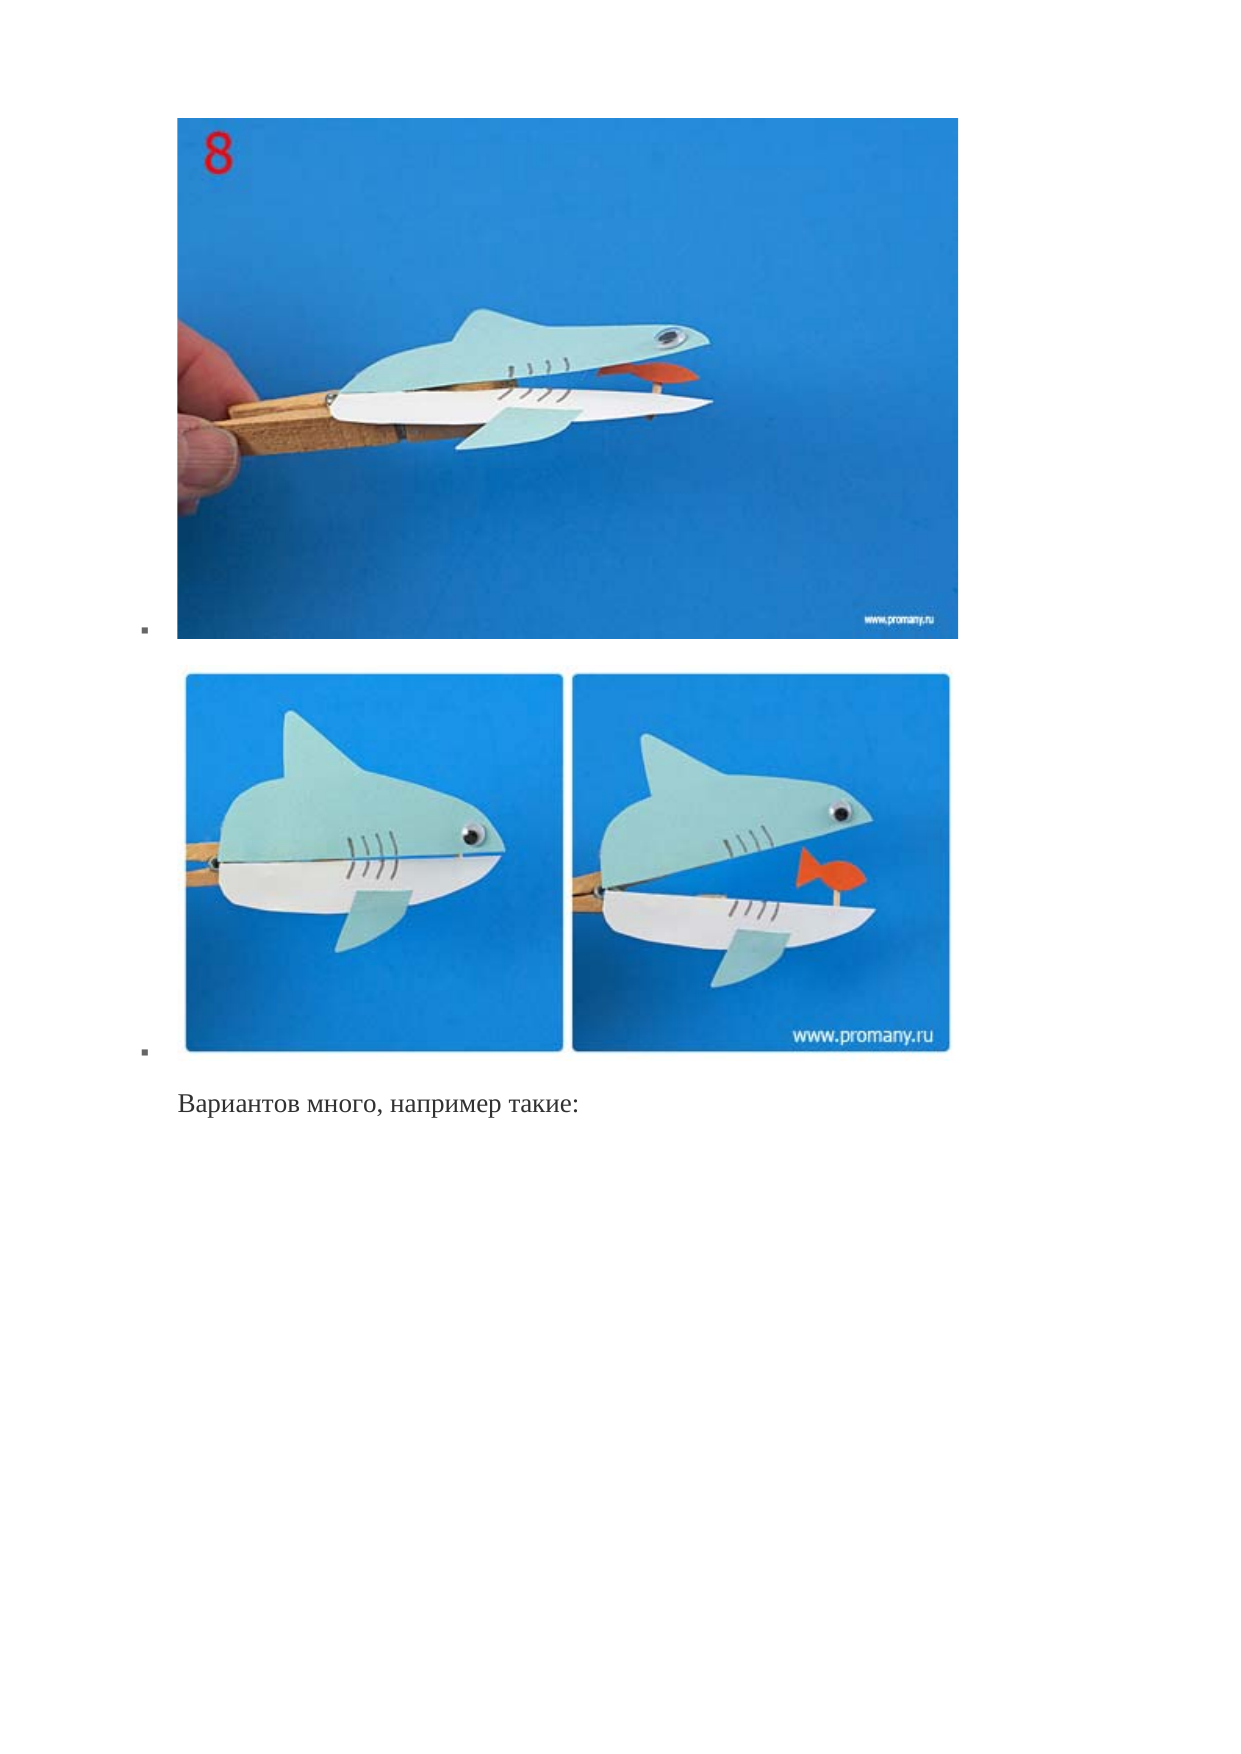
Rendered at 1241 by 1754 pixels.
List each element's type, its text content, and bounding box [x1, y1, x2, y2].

text Вариантов много, например такие: [177, 1087, 1152, 1118]
picture [177, 665, 959, 1061]
picture [177, 118, 959, 639]
